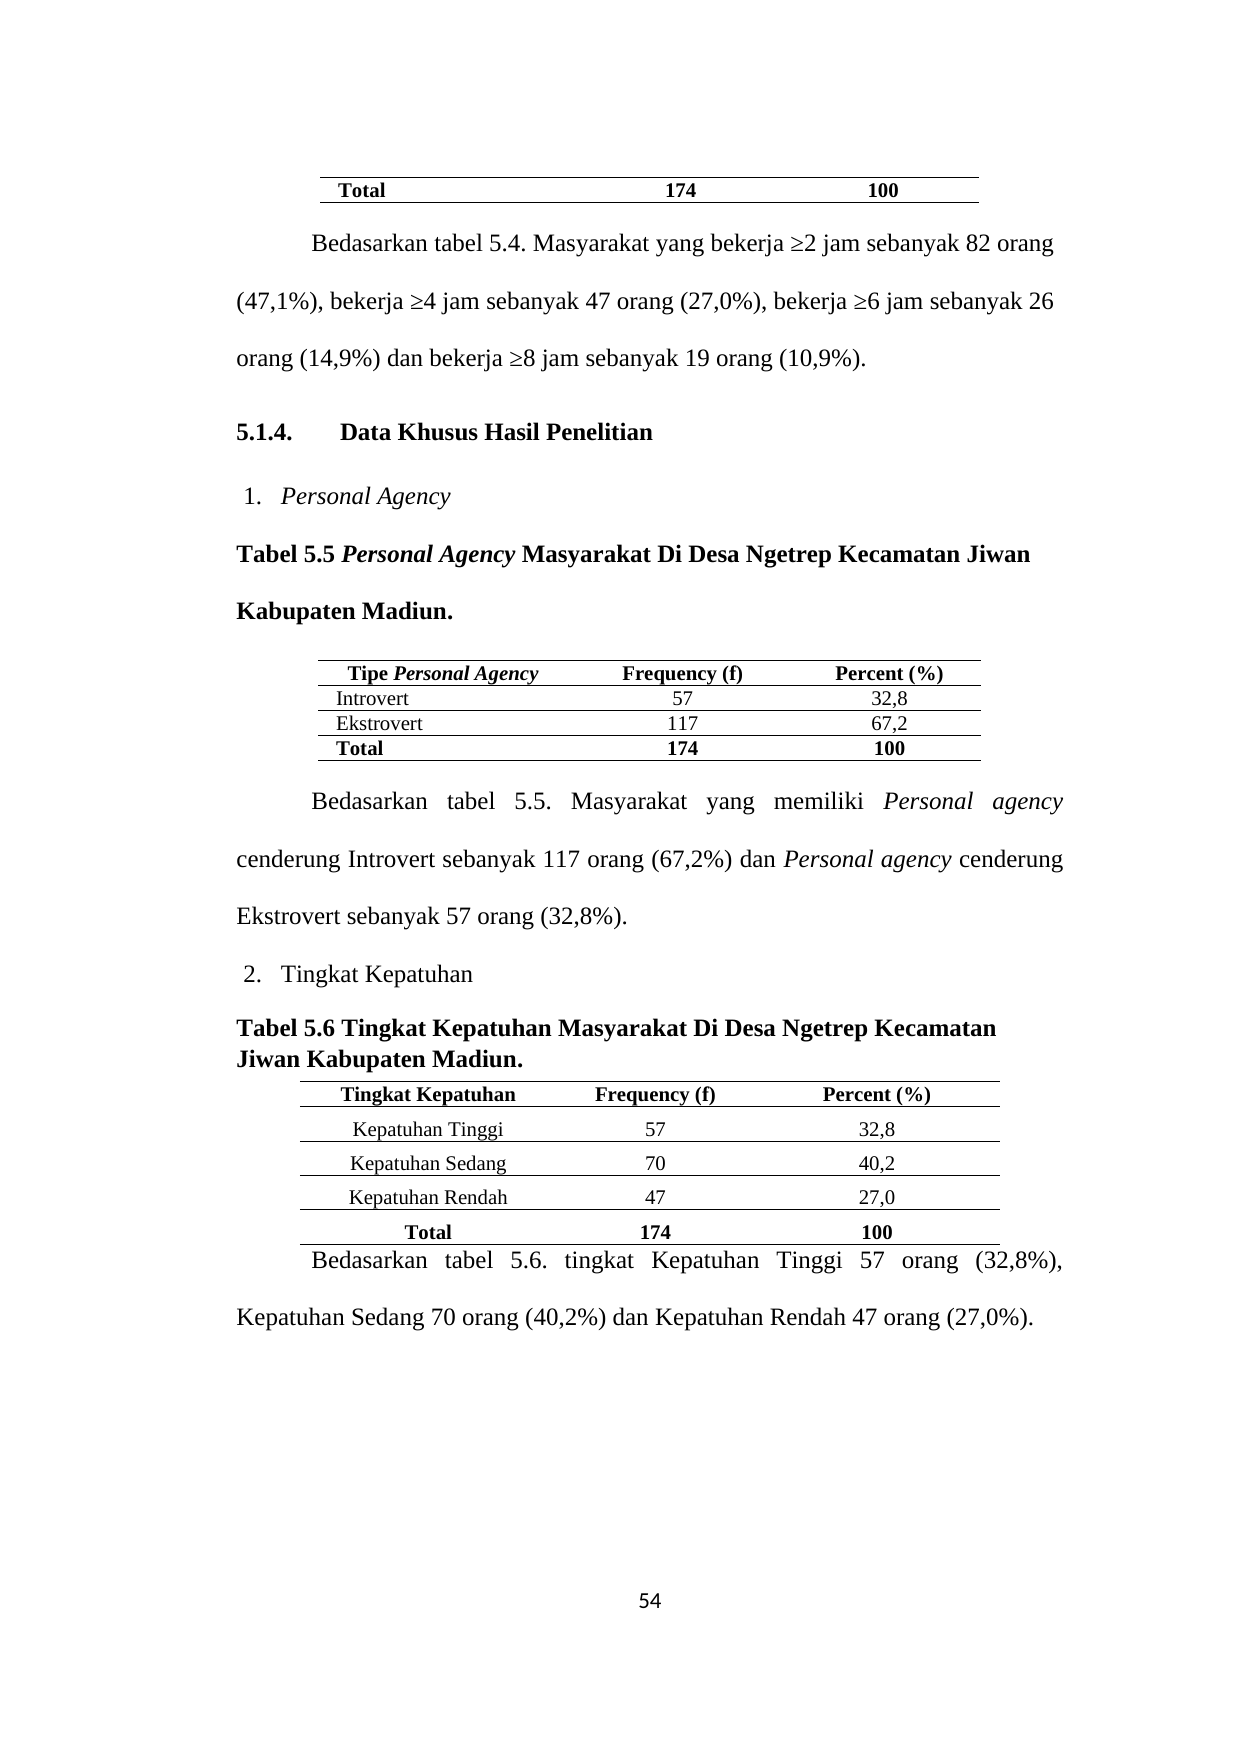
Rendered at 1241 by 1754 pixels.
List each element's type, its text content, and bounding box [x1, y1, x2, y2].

table_cell 174 [556, 1210, 754, 1244]
table_cell 40,2 [754, 1142, 999, 1175]
table_cell Introvert [318, 686, 567, 710]
table_header Percent (%) [754, 1082, 999, 1106]
table_header Percent (%) [798, 661, 981, 685]
table_header Tingkat Kepatuhan [300, 1082, 556, 1106]
table_cell 100 [798, 736, 981, 760]
table_cell 174 [574, 178, 787, 202]
table_cell 47 [556, 1176, 754, 1209]
table_cell 32,8 [754, 1107, 999, 1141]
subtitle Tabel 5.6 Tingkat Kepatuhan Masyarakat Di Desa Ngetrep Kecamatan Jiwan Kabupaten Madiun. [236, 1013, 1063, 1072]
text Bedasarkan tabel 5.5. Masyarakat yang memiliki Personal agency cenderung Introvert sebanyak 117 orang (67,2%) dan Personal agency cenderung Ekstrovert sebanyak 57 orang (32,8%). [236, 786, 1063, 930]
table_cell 57 [568, 686, 797, 710]
table_cell Total [320, 178, 574, 202]
subtitle Data Khusus Hasil Penelitian [236, 417, 1063, 446]
table_cell 100 [754, 1210, 999, 1244]
table_cell Kepatuhan Sedang [300, 1142, 556, 1175]
table_cell 32,8 [798, 686, 981, 710]
table_cell Total [300, 1210, 556, 1244]
text Bedasarkan tabel 5.4. Masyarakat yang bekerja ≥2 jam sebanyak 82 orang (47,1%), bekerja ≥4 jam sebanyak 47 orang (27,0%), bekerja ≥6 jam sebanyak 26 orang (14,9%) dan bekerja ≥8 jam sebanyak 19 orang (10,9%). [236, 228, 1063, 372]
table_cell 67,2 [798, 711, 981, 735]
table_cell 174 [568, 736, 797, 760]
list Tingkat Kepatuhan [243, 959, 1063, 988]
subtitle Tabel 5.5 Personal Agency Masyarakat Di Desa Ngetrep Kecamatan Jiwan Kabupaten Madiun. [236, 539, 1063, 625]
table_cell Kepatuhan Rendah [300, 1176, 556, 1209]
table_cell 100 [787, 178, 979, 202]
table_cell Total [318, 736, 567, 760]
table_cell 117 [568, 711, 797, 735]
table_header Frequency (f) [568, 661, 797, 685]
table_cell Kepatuhan Tinggi [300, 1107, 556, 1141]
table_cell Ekstrovert [318, 711, 567, 735]
text Bedasarkan tabel 5.6. tingkat Kepatuhan Tinggi 57 orang (32,8%), Kepatuhan Sedang 70 orang (40,2%) dan Kepatuhan Rendah 47 orang (27,0%). [236, 1245, 1063, 1331]
table_cell 70 [556, 1142, 754, 1175]
table_cell 57 [556, 1107, 754, 1141]
list Personal Agency [243, 481, 1063, 510]
table_header Tipe Personal Agency [318, 661, 567, 685]
table_header Frequency (f) [556, 1082, 754, 1106]
table_cell 27,0 [754, 1176, 999, 1209]
